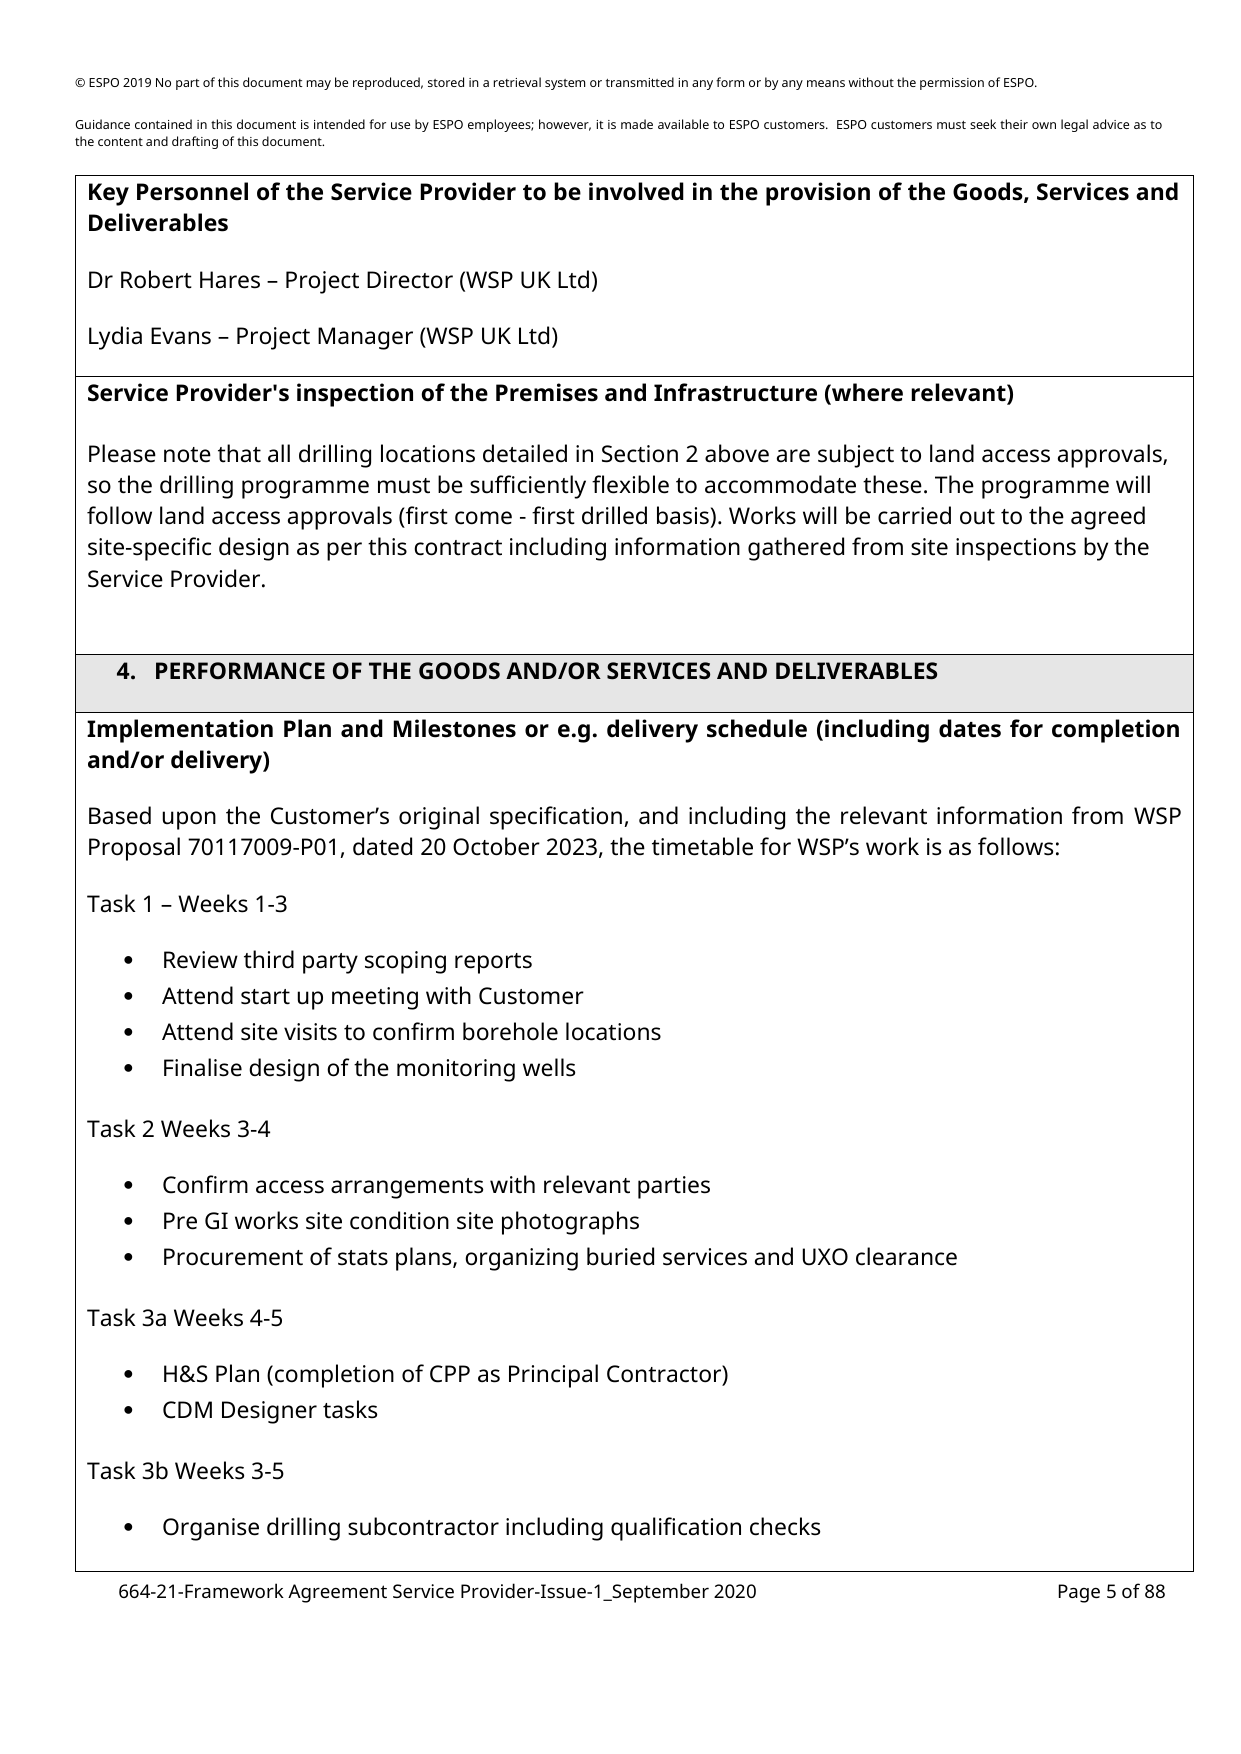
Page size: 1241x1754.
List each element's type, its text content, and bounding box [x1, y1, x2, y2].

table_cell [76, 713, 1193, 1571]
table_header Key Personnel of the Service Provider to be involved in the provision of the Goods, Services and Deliverables Dr Robert Hares – Project Director (WSP UK Ltd) Lydia Evans – Project Manager (WSP UK Ltd) [76, 176, 1193, 376]
table_cell PERFORMANCE OF THE GOODS AND/OR SERVICES AND DELIVERABLES [76, 655, 1193, 712]
table_cell Service Provider's inspection of the Premises and Infrastructure (where relevant) Please note that all drilling locations detailed in Section 2 above are subject to land access approvals, so the drilling programme must be sufficiently flexible to accommodate these. The programme will follow land access approvals (first come - first drilled basis). Works will be carried out to the agreed site-specific design as per this contract including information gathered from site inspections by the Service Provider. [76, 377, 1193, 654]
